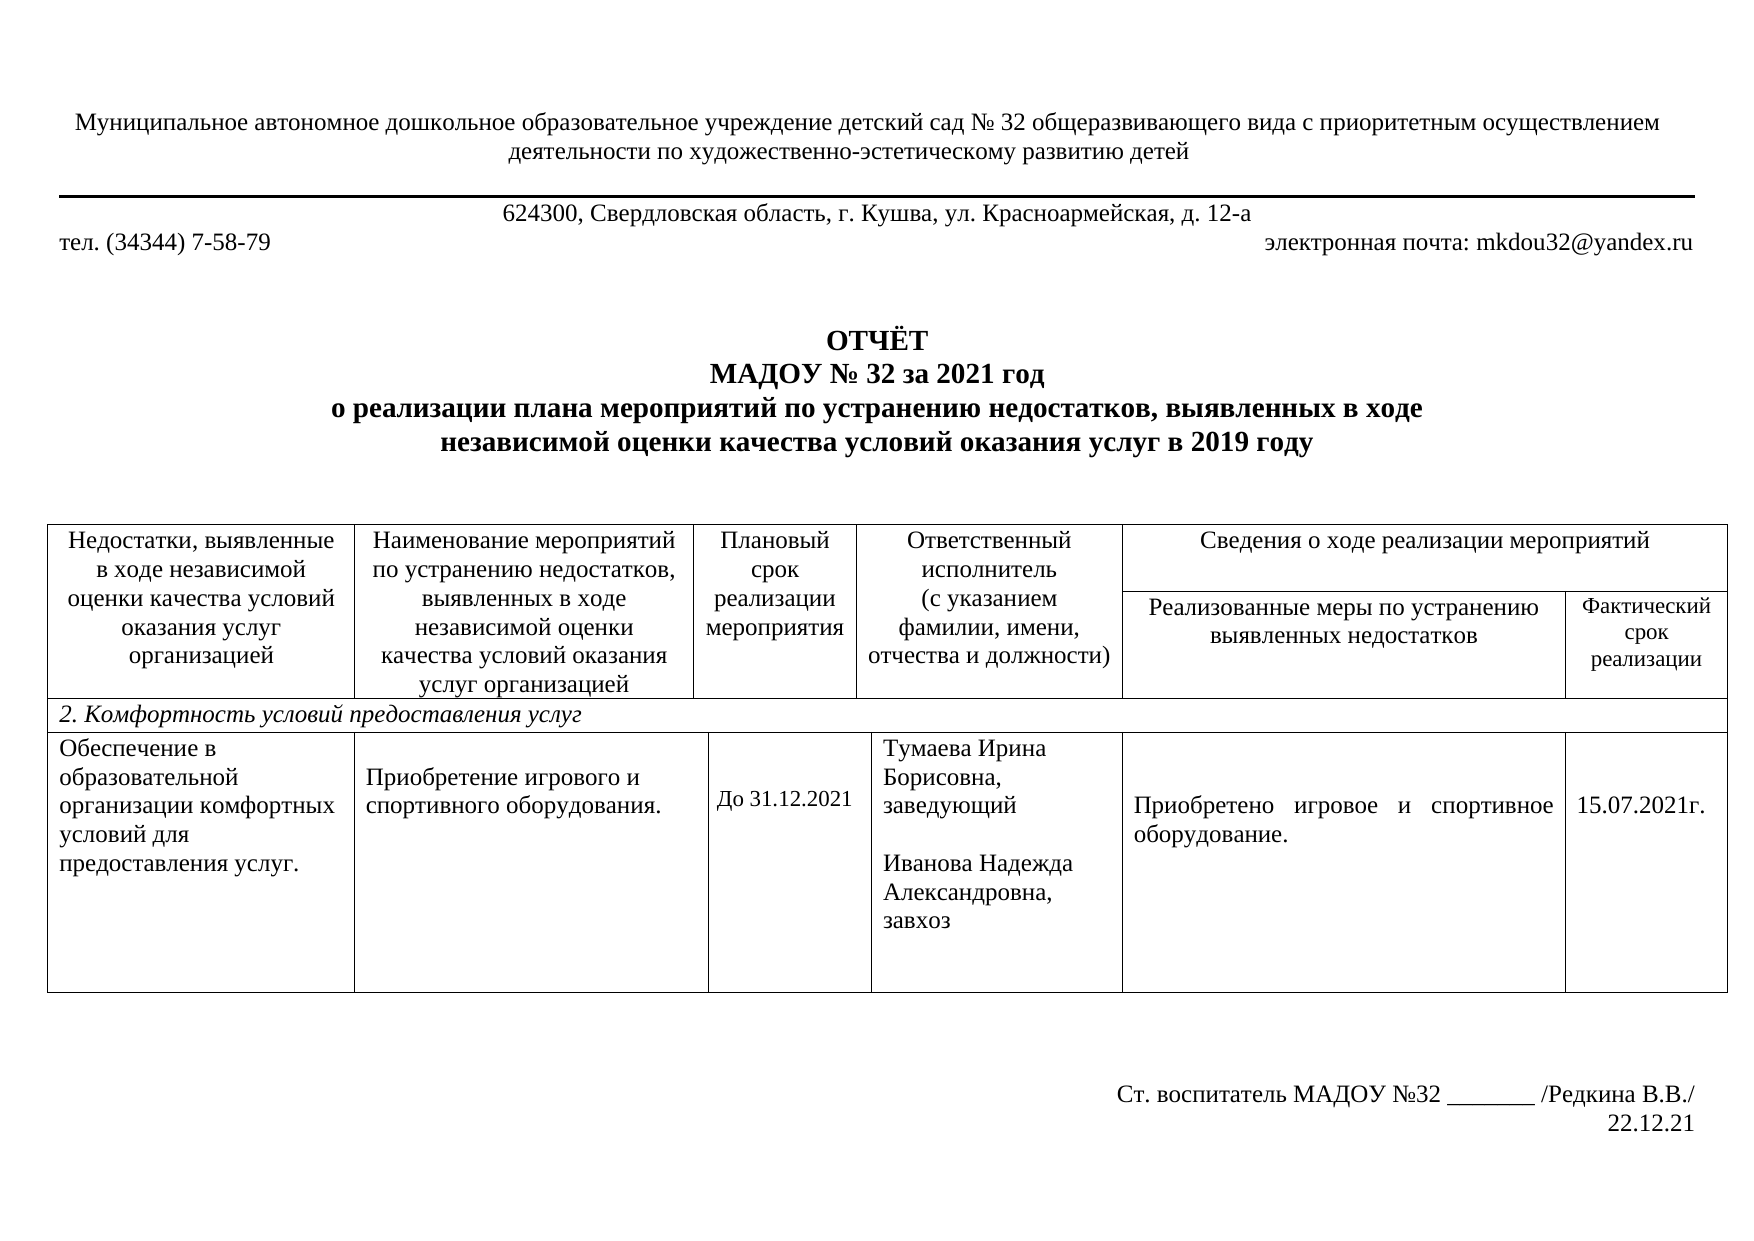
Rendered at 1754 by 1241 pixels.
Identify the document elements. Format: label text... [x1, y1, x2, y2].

table_header Плановый срок реализации мероприятия [694, 525, 856, 698]
table_header Наименование мероприятий по устранению недостатков, выявленных в ходе независимой оценки качества условий оказания услуг организацией [355, 525, 693, 698]
table_cell 15.07.2021г. [1566, 733, 1727, 992]
table_cell Обеспечение в образовательной организации комфортных условий для предоставления услуг. [48, 733, 354, 992]
text тел. (34344) 7-58-79 электронная почта: mkdou32@yandex.ru [59, 227, 1695, 256]
table_header Ответственный исполнитель (с указанием фамилии, имени, отчества и должности) [857, 525, 1122, 698]
text ОТЧЁТ [59, 323, 1695, 357]
text Ст. воспитатель МАДОУ №32 _______ /Редкина В.В./ [59, 1079, 1695, 1108]
text 624300, Свердловская область, г. Кушва, ул. Красноармейская, д. 12-а [59, 198, 1695, 227]
table_header Недостатки, выявленные в ходе независимой оценки качества условий оказания услуг организацией [48, 525, 354, 698]
table_cell Приобретение игрового и спортивного оборудования. [355, 733, 708, 992]
text о реализации плана мероприятий по устранению недостатков, выявленных в ходе [59, 390, 1695, 424]
text независимой оценки качества условий оказания услуг в 2019 году [59, 424, 1695, 457]
table_header Сведения о ходе реализации мероприятий [1123, 525, 1727, 591]
table_cell Реализованные меры по устранению выявленных недостатков [1123, 592, 1565, 698]
text МАДОУ № 32 за 2021 год [59, 357, 1695, 390]
text Муниципальное автономное дошкольное образовательное учреждение детский сад № 32 общеразвивающего вида с приоритетным осуществлением деятельности по художественно-эстетическому развитию детей [3, 107, 1695, 164]
table_cell 2. Комфортность условий предоставления услуг [48, 699, 1727, 732]
table_cell До 31.12.2021 [709, 733, 871, 992]
table_cell Приобретено игровое и спортивное оборудование. [1123, 733, 1565, 992]
table_cell Тумаева Ирина Борисовна, заведующий Иванова Надежда Александровна, завхоз [872, 733, 1122, 992]
table_cell Фактический срок реализации [1566, 592, 1727, 698]
text 22.12.21 [59, 1108, 1695, 1136]
